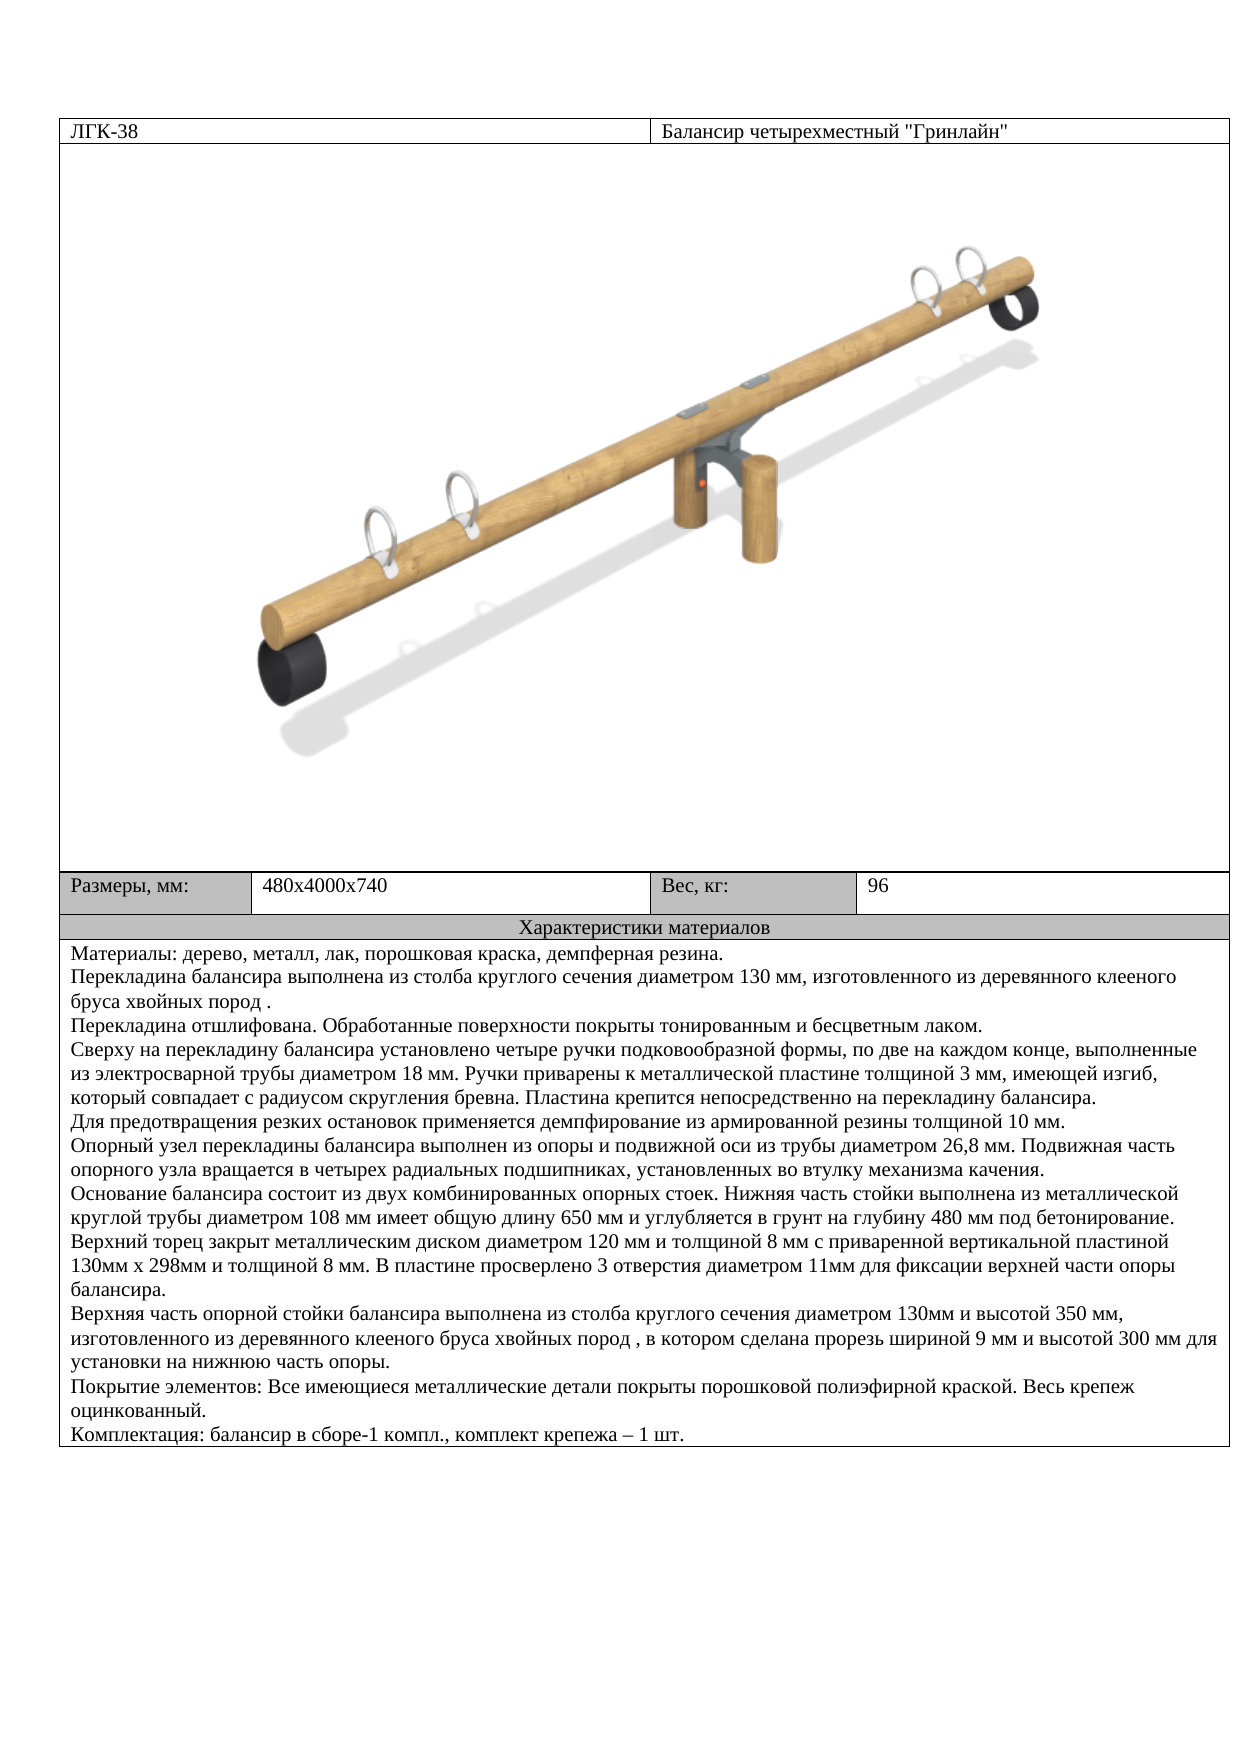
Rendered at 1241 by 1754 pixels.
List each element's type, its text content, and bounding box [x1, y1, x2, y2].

table_header ЛГК-38 [60, 119, 650, 143]
picture [116, 144, 1172, 848]
table_cell Материалы: дерево, металл, лак, порошковая краска, демпферная резина. Перекладина балансира выполнена из столба круглого сечения диаметром 130 мм, изготовленного из деревянного клееного бруса хвойных пород . Перекладина отшлифована. Обработанные поверхности покрыты тонированным и бесцветным лаком. Сверху на перекладину балансира установлено четыре ручки подковообразной формы, по две на каждом конце, выполненные из электросварной трубы диаметром 18 мм. Ручки приварены к металлической пластине толщиной 3 мм, имеющей изгиб, который совпадает с радиусом скругления бревна. Пластина крепится непосредственно на перекладину балансира. Для предотвращения резких остановок применяется демпфирование из армированной резины толщиной 10 мм. Опорный узел перекладины балансира выполнен из опоры и подвижной оси из трубы диаметром 26,8 мм. Подвижная часть опорного узла вращается в четырех радиальных подшипниках, установленных во втулку механизма качения. Основание балансира состоит из двух комбинированных опорных стоек. Нижняя часть стойки выполнена из металлической круглой трубы диаметром 108 мм имеет общую длину 650 мм и углубляется в грунт на глубину 480 мм под бетонирование. Верхний торец закрыт металлическим диском диаметром 120 мм и толщиной 8 мм с приваренной вертикальной пластиной 130мм х 298мм и толщиной 8 мм. В пластине просверлено 3 отверстия диаметром 11мм для фиксации верхней части опоры балансира. Верхняя часть опорной стойки балансира выполнена из столба круглого сечения диаметром 130мм и высотой 350 мм, изготовленного из деревянного клееного бруса хвойных пород , в котором сделана прорезь шириной 9 мм и высотой 300 мм для установки на нижнюю часть опоры. Покрытие элементов: Все имеющиеся металлические детали покрыты порошковой полиэфирной краской. Весь крепеж оцинкованный. Комплектация: балансир в сборе-1 компл., комплект крепежа – 1 шт. [60, 940, 1229, 1446]
table_header Балансир четырехместный "Гринлайн" [651, 119, 1229, 143]
table_cell Характеристики материалов [60, 915, 1229, 939]
table_cell 480x4000x740 [252, 873, 650, 914]
table_cell Размеры, мм: [60, 873, 251, 914]
table_cell 96 [857, 873, 1229, 914]
table_cell Вес, кг: [651, 873, 856, 914]
table_cell [60, 144, 1229, 871]
